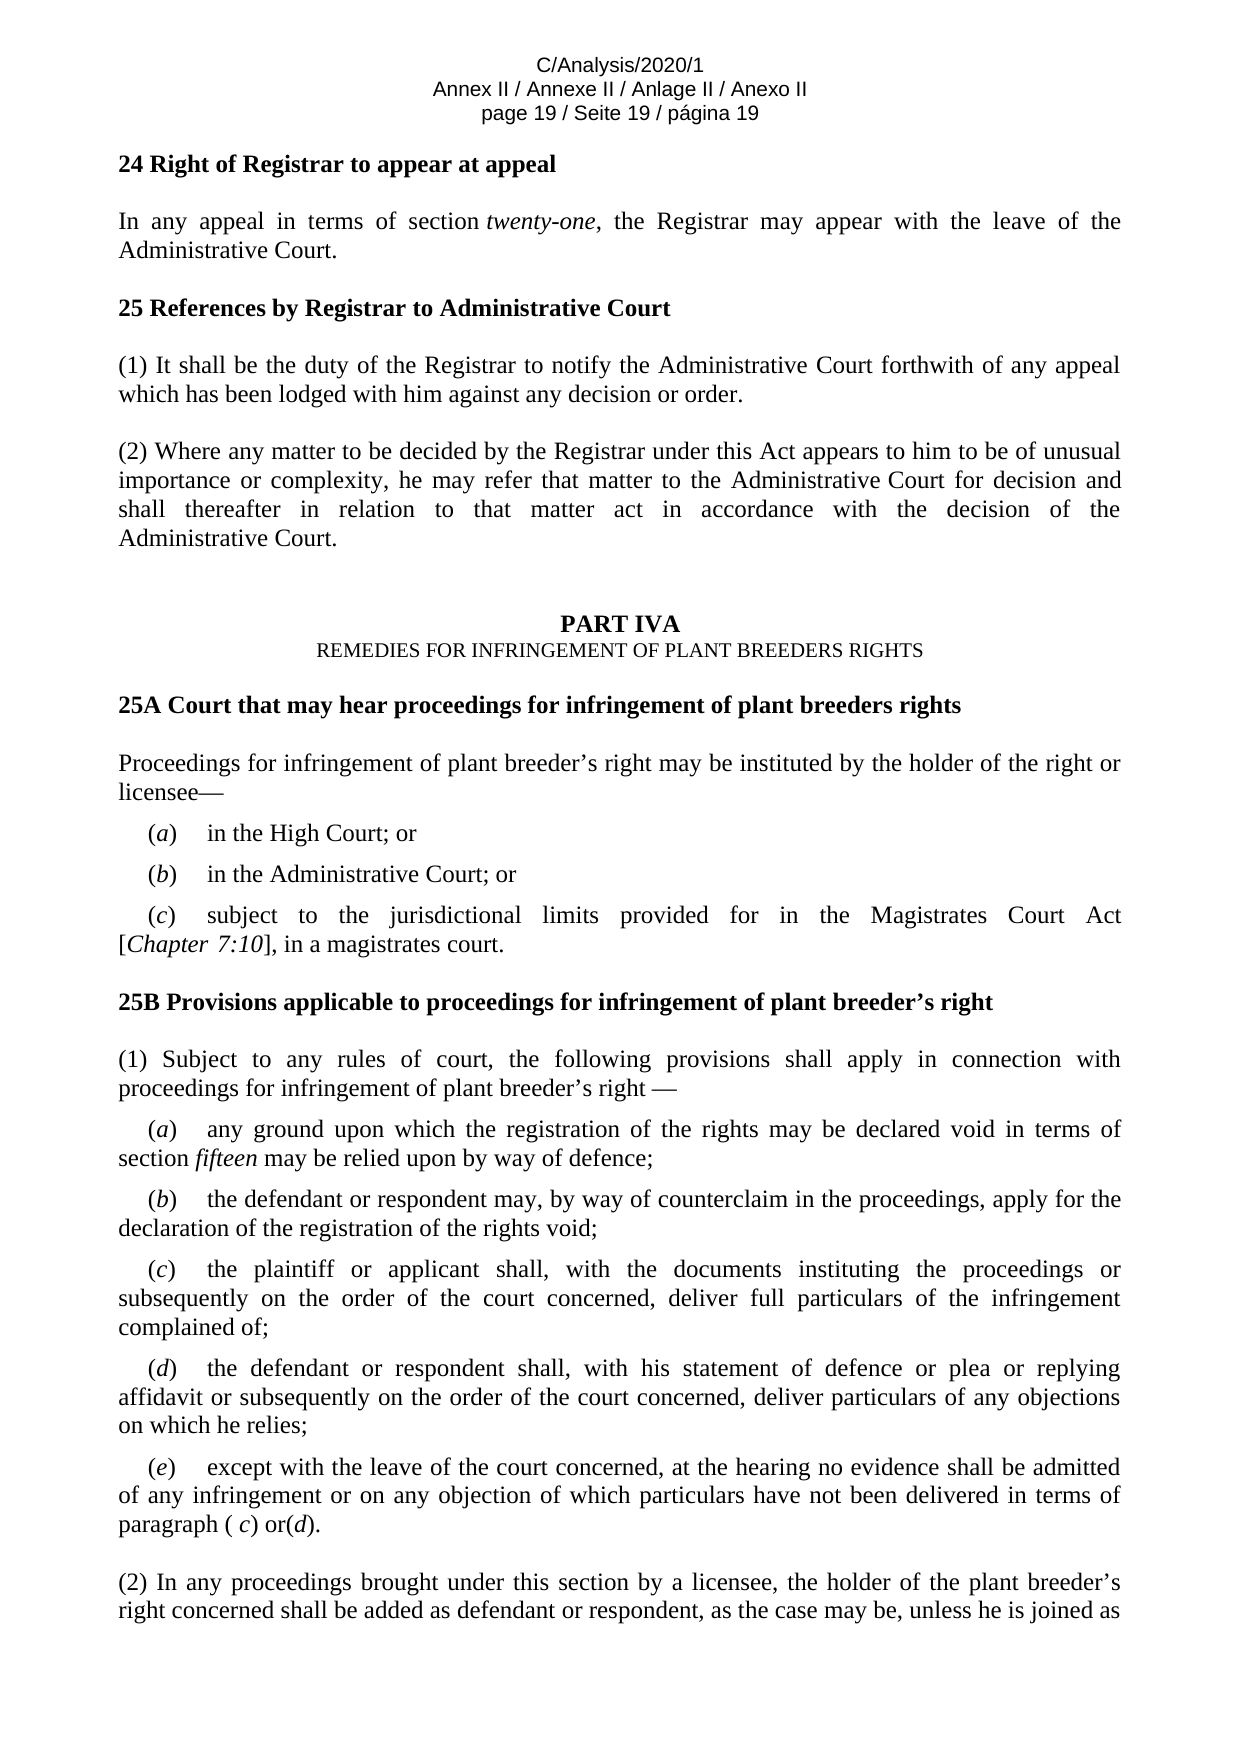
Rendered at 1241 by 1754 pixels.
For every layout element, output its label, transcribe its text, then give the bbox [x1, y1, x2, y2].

text (2) Where any matter to be decided by the Registrar under this Act appears to him to be of unusual importance or complexity, he may refer that matter to the Administrative Court for decision and shall thereafter in relation to that matter act in accordance with the decision of the Administrative Court. [118, 436, 1122, 551]
text (c) subject to the jurisdictional limits provided for in the Magistrates Court Act [Chapter 7:10], in a magistrates court. [118, 901, 1122, 958]
text (a) in the High Court; or [118, 818, 1122, 847]
text In any appeal in terms of section twenty-one, the Registrar may appear with the leave of the Administrative Court. [118, 206, 1122, 264]
text (a) any ground upon which the registration of the rights may be declared void in terms of section fifteen may be relied upon by way of defence; [118, 1114, 1122, 1172]
text 25A Court that may hear proceedings for infringement of plant breeders rights [118, 691, 1122, 719]
text (c) the plaintiff or applicant shall, with the documents instituting the proceedings or subsequently on the order of the court concerned, deliver full particulars of the infringement complained of; [118, 1254, 1122, 1341]
text (b) in the Administrative Court; or [118, 859, 1122, 888]
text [118, 1567, 1122, 1624]
text (d) the defendant or respondent shall, with his statement of defence or plea or replying affidavit or subsequently on the order of the court concerned, deliver particulars of any objections on which he relies; [118, 1353, 1122, 1439]
text (e) except with the leave of the court concerned, at the hearing no evidence shall be admitted of any infringement or on any objection of which particulars have not been delivered in terms of paragraph ( c) or(d). [118, 1452, 1122, 1538]
text REMEDIES FOR INFRINGEMENT OF PLANT BREEDERS RIGHTS [118, 638, 1122, 662]
text 24 Right of Registrar to appear at appeal [118, 149, 1122, 178]
text 25B Provisions applicable to proceedings for infringement of plant breeder’s right [118, 987, 1122, 1016]
text (1) Subject to any rules of court, the following provisions shall apply in connection with proceedings for infringement of plant breeder’s right — [118, 1044, 1122, 1102]
text 25 References by Registrar to Administrative Court [118, 293, 1122, 321]
text (b) the defendant or respondent may, by way of counterclaim in the proceedings, apply for the declaration of the registration of the rights void; [118, 1184, 1122, 1242]
text (1) It shall be the duty of the Registrar to notify the Administrative Court forthwith of any appeal which has been lodged with him against any decision or order. [118, 350, 1122, 408]
text Proceedings for infringement of plant breeder’s right may be instituted by the holder of the right or licensee— [118, 748, 1122, 806]
text PART IVA [118, 609, 1122, 638]
